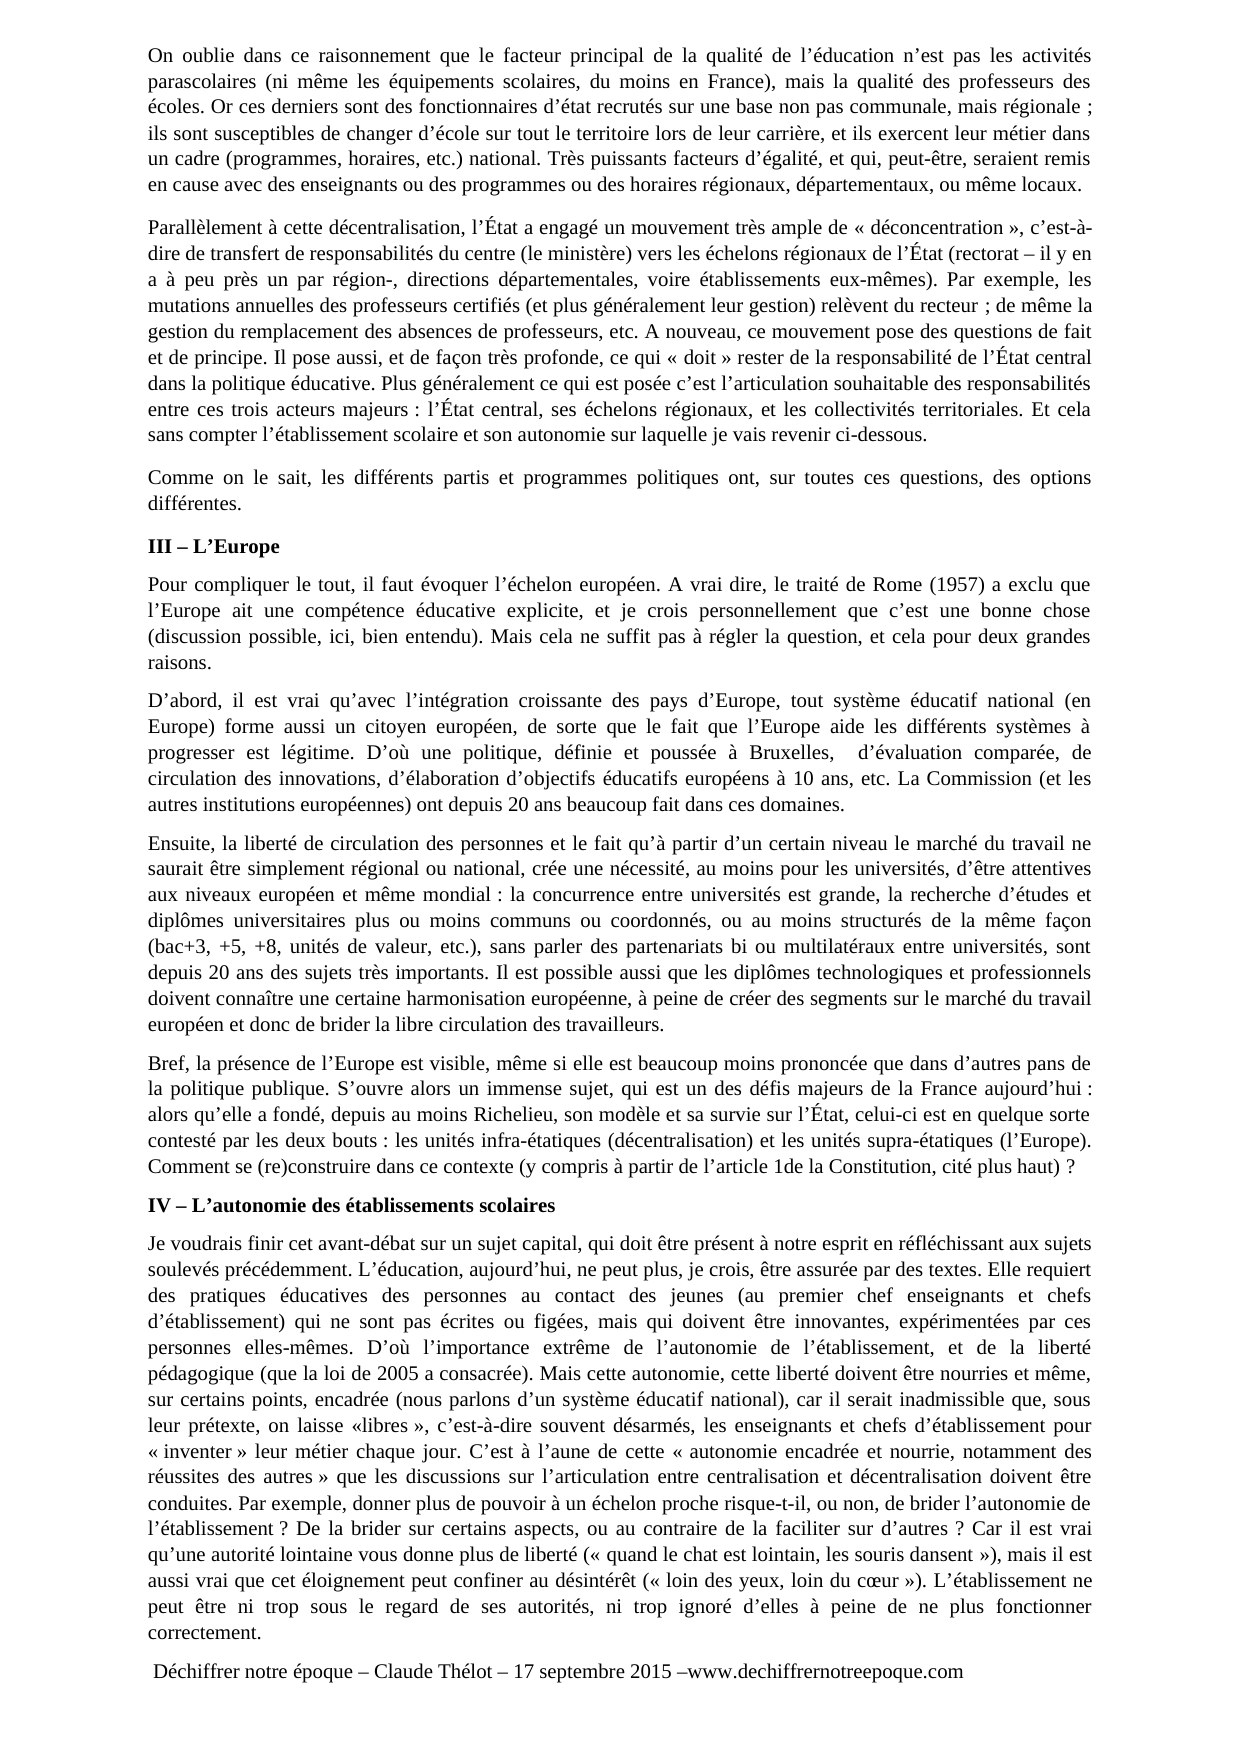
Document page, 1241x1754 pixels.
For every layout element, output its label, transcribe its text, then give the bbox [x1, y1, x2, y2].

text Comme on le sait, les différents partis et programmes politiques ont, sur toutes ces questions, des options différentes. [148, 465, 1093, 515]
text On oublie dans ce raisonnement que le facteur principal de la qualité de l’éducation n’est pas les activités parascolaires (ni même les équipements scolaires, du moins en France), mais la qualité des professeurs des écoles. Or ces derniers sont des fonctionnaires d’état recrutés sur une base non pas communale, mais régionale ; ils sont susceptibles de changer d’école sur tout le territoire lors de leur carrière, et ils exercent leur métier dans un cadre (programmes, horaires, etc.) national. Très puissants facteurs d’égalité, et qui, peut-être, seraient remis en cause avec des enseignants ou des programmes ou des horaires régionaux, départementaux, ou même locaux. [148, 43, 1093, 196]
text Bref, la présence de l’Europe est visible, même si elle est beaucoup moins prononcée que dans d’autres pans de la politique publique. S’ouvre alors un immense sujet, qui est un des défis majeurs de la France aujourd’hui : alors qu’elle a fondé, depuis au moins Richelieu, son modèle et sa survie sur l’État, celui-ci est en quelque sorte contesté par les deux bouts : les unités infra-étatiques (décentralisation) et les unités supra-étatiques (l’Europe). Comment se (re)construire dans ce contexte (y compris à partir de l’article 1de la Constitution, cité plus haut) ? [148, 1050, 1093, 1178]
text III – L’Europe [148, 533, 1093, 558]
text Pour compliquer le tout, il faut évoquer l’échelon européen. A vrai dire, le traité de Rome (1957) a exclu que l’Europe ait une compétence éducative explicite, et je crois personnellement que c’est une bonne chose (discussion possible, ici, bien entendu). Mais cela ne suffit pas à régler la question, et cela pour deux grandes raisons. [148, 572, 1093, 674]
text Ensuite, la liberté de circulation des personnes et le fait qu’à partir d’un certain niveau le marché du travail ne saurait être simplement régional ou national, crée une nécessité, au moins pour les universités, d’être attentives aux niveaux européen et même mondial : la concurrence entre universités est grande, la recherche d’études et diplômes universitaires plus ou moins communs ou coordonnés, ou au moins structurés de la même façon (bac+3, +5, +8, unités de valeur, etc.), sans parler des partenariats bi ou multilatéraux entre universités, sont depuis 20 ans des sujets très importants. Il est possible aussi que les diplômes technologiques et professionnels doivent connaître une certaine harmonisation européenne, à peine de créer des segments sur le marché du travail européen et donc de brider la libre circulation des travailleurs. [148, 830, 1093, 1036]
text IV – L’autonomie des établissements scolaires [148, 1193, 1093, 1217]
text Parallèlement à cette décentralisation, l’État a engagé un mouvement très ample de « déconcentration », c’est-à-dire de transfert de responsabilités du centre (le ministère) vers les échelons régionaux de l’État (rectorat – il y en a à peu près un par région-, directions départementales, voire établissements eux-mêmes). Par exemple, les mutations annuelles des professeurs certifiés (et plus généralement leur gestion) relèvent du recteur ; de même la gestion du remplacement des absences de professeurs, etc. A nouveau, ce mouvement pose des questions de fait et de principe. Il pose aussi, et de façon très profonde, ce qui « doit » rester de la responsabilité de l’État central dans la politique éducative. Plus généralement ce qui est posée c’est l’articulation souhaitable des responsabilités entre ces trois acteurs majeurs : l’État central, ses échelons régionaux, et les collectivités territoriales. Et cela sans compter l’établissement scolaire et son autonomie sur laquelle je vais revenir ci-dessous. [148, 215, 1093, 446]
text Je voudrais finir cet avant-débat sur un sujet capital, qui doit être présent à notre esprit en réfléchissant aux sujets soulevés précédemment. L’éducation, aujourd’hui, ne peut plus, je crois, être assurée par des textes. Elle requiert des pratiques éducatives des personnes au contact des jeunes (au premier chef enseignants et chefs d’établissement) qui ne sont pas écrites ou figées, mais qui doivent être innovantes, expérimentées par ces personnes elles-mêmes. D’où l’importance extrême de l’autonomie de l’établissement, et de la liberté pédagogique (que la loi de 2005 a consacrée). Mais cette autonomie, cette liberté doivent être nourries et même, sur certains points, encadrée (nous parlons d’un système éducatif national), car il serait inadmissible que, sous leur prétexte, on laisse «libres », c’est-à-dire souvent désarmés, les enseignants et chefs d’établissement pour « inventer » leur métier chaque jour. C’est à l’aune de cette « autonomie encadrée et nourrie, notamment des réussites des autres » que les discussions sur l’articulation entre centralisation et décentralisation doivent être conduites. Par exemple, donner plus de pouvoir à un échelon proche risque-t-il, ou non, de brider l’autonomie de l’établissement ? De la brider sur certains aspects, ou au contraire de la faciliter sur d’autres ? Car il est vrai qu’une autorité lointaine vous donne plus de liberté (« quand le chat est lointain, les souris dansent »), mais il est aussi vrai que cet éloignement peut confiner au désintérêt (« loin des yeux, loin du cœur »). L’établissement ne peut être ni trop sous le regard de ses autorités, ni trop ignoré d’elles à peine de ne plus fonctionner correctement. [148, 1231, 1093, 1644]
text D’abord, il est vrai qu’avec l’intégration croissante des pays d’Europe, tout système éducatif national (en Europe) forme aussi un citoyen européen, de sorte que le fait que l’Europe aide les différents systèmes à progresser est légitime. D’où une politique, définie et poussée à Bruxelles, d’évaluation comparée, de circulation des innovations, d’élaboration d’objectifs éducatifs européens à 10 ans, etc. La Commission (et les autres institutions européennes) ont depuis 20 ans beaucoup fait dans ces domaines. [148, 688, 1093, 816]
text Déchiffrer notre époque – Claude Thélot – 17 septembre 2015 –www.dechiffrernotreepoque.com [148, 1658, 1093, 1683]
